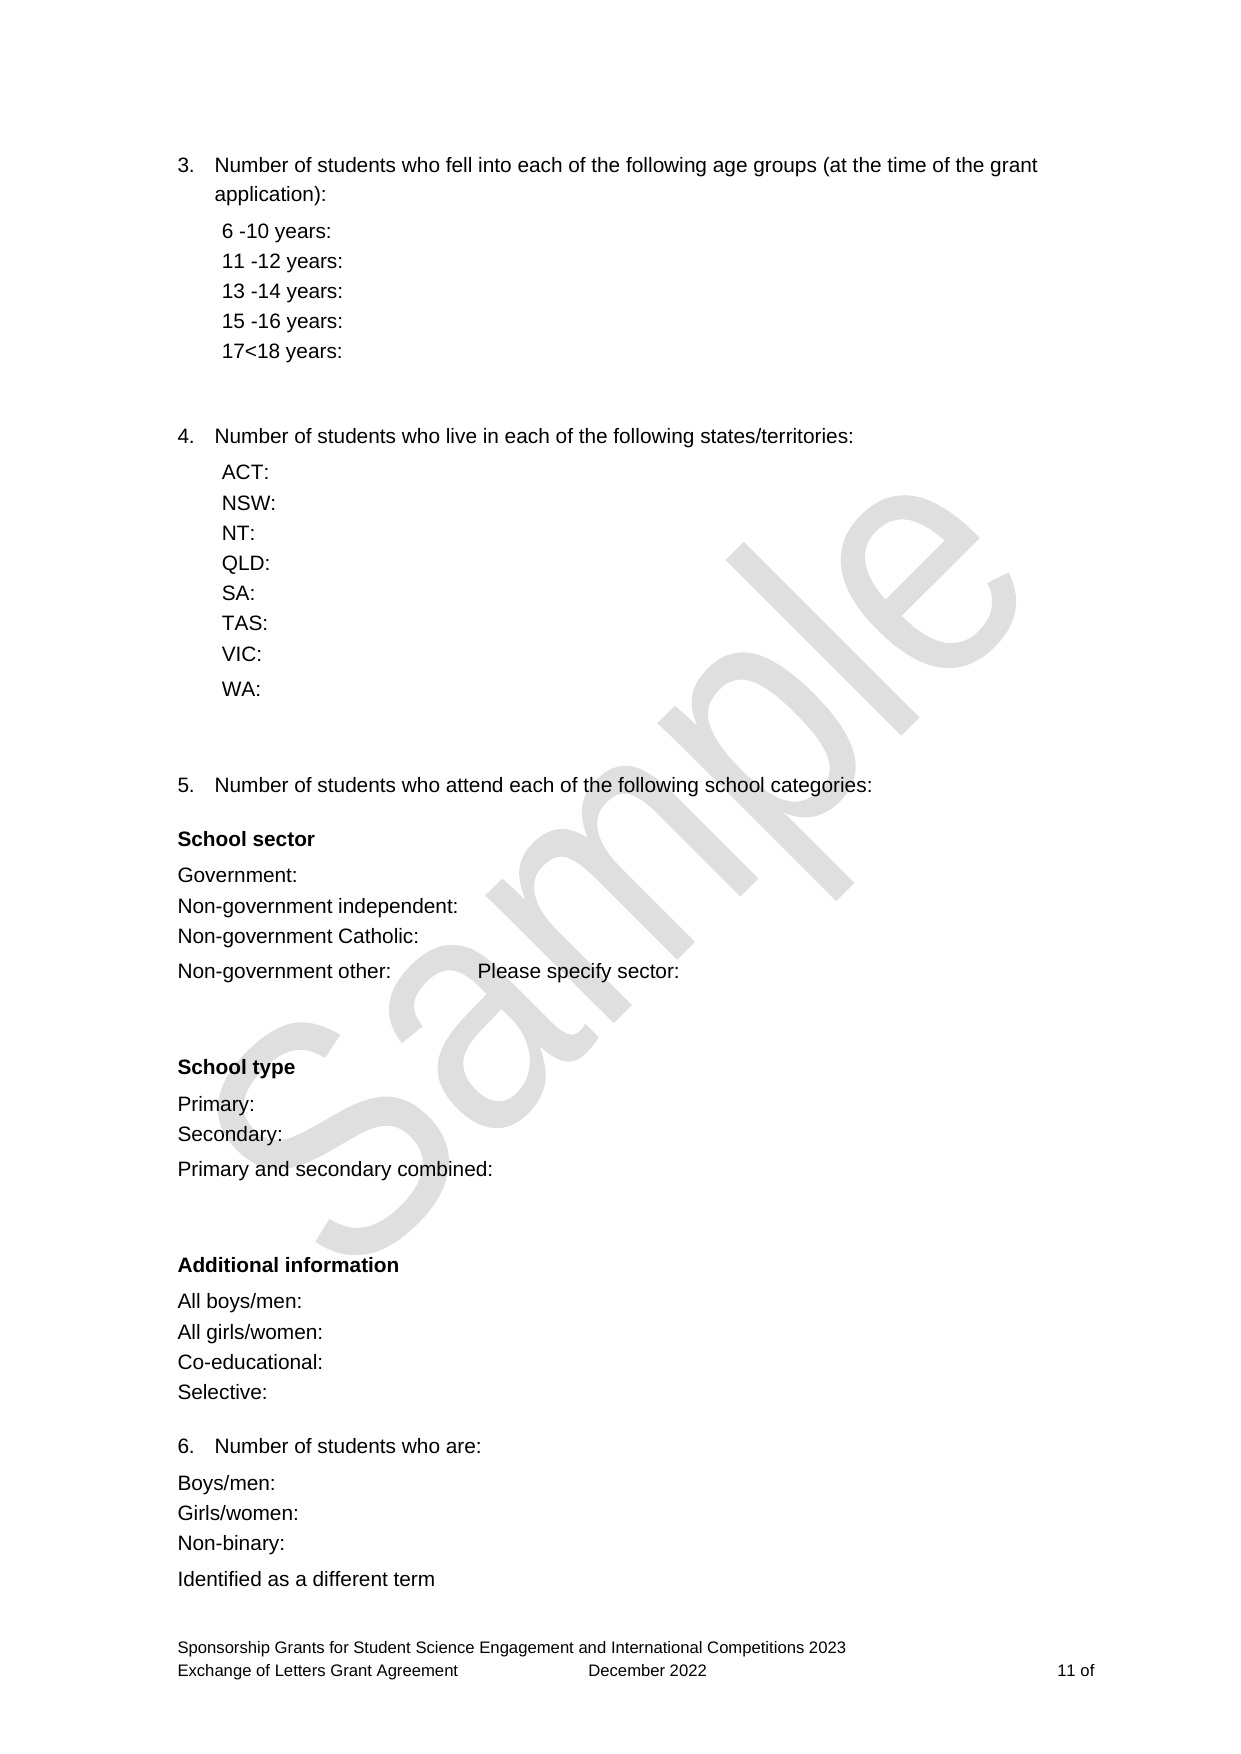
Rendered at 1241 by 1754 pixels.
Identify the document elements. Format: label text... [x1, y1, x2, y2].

text 11 -12 years: [222, 249, 1092, 273]
list Number of students who are: [177, 1429, 1092, 1458]
text Additional information [177, 1248, 1092, 1277]
text Primary: [177, 1091, 1092, 1115]
list Identified as a different term [177, 1561, 1092, 1590]
text ACT: [222, 460, 1092, 484]
text VIC: [222, 641, 1092, 665]
text Boys/men: [177, 1471, 1092, 1494]
text Secondary: [177, 1122, 1092, 1146]
text Selective: [177, 1380, 1092, 1404]
text NT: [222, 521, 1092, 544]
list Number of students who attend each of the following school categories: [177, 767, 1092, 797]
text 17<18 years: [222, 339, 1092, 363]
list Number of students who fell into each of the following age groups (at the time of the grant application): [177, 148, 1092, 206]
text NSW: [222, 490, 1092, 514]
text 6 -10 years: [222, 218, 1092, 242]
text Co-educational: [177, 1350, 1092, 1374]
text School type [177, 1050, 1092, 1079]
text 15 -16 years: [222, 309, 1092, 333]
list Primary and secondary combined: [177, 1152, 1092, 1181]
text 13 -14 years: [222, 279, 1092, 303]
text Non-government Catholic: [177, 924, 1092, 948]
list WA: [222, 672, 1092, 701]
list Non-government other: Please specify sector: [177, 954, 1092, 983]
text Non-binary: [177, 1531, 1092, 1555]
text All girls/women: [177, 1319, 1092, 1343]
text All boys/men: [177, 1289, 1092, 1313]
text School sector [177, 822, 1092, 851]
text QLD: [222, 551, 1092, 575]
text Girls/women: [177, 1501, 1092, 1525]
text Government: [177, 863, 1092, 887]
list Number of students who live in each of the following states/territories: [177, 418, 1092, 448]
text SA: [222, 581, 1092, 605]
text Non-government independent: [177, 893, 1092, 917]
text TAS: [222, 611, 1092, 635]
